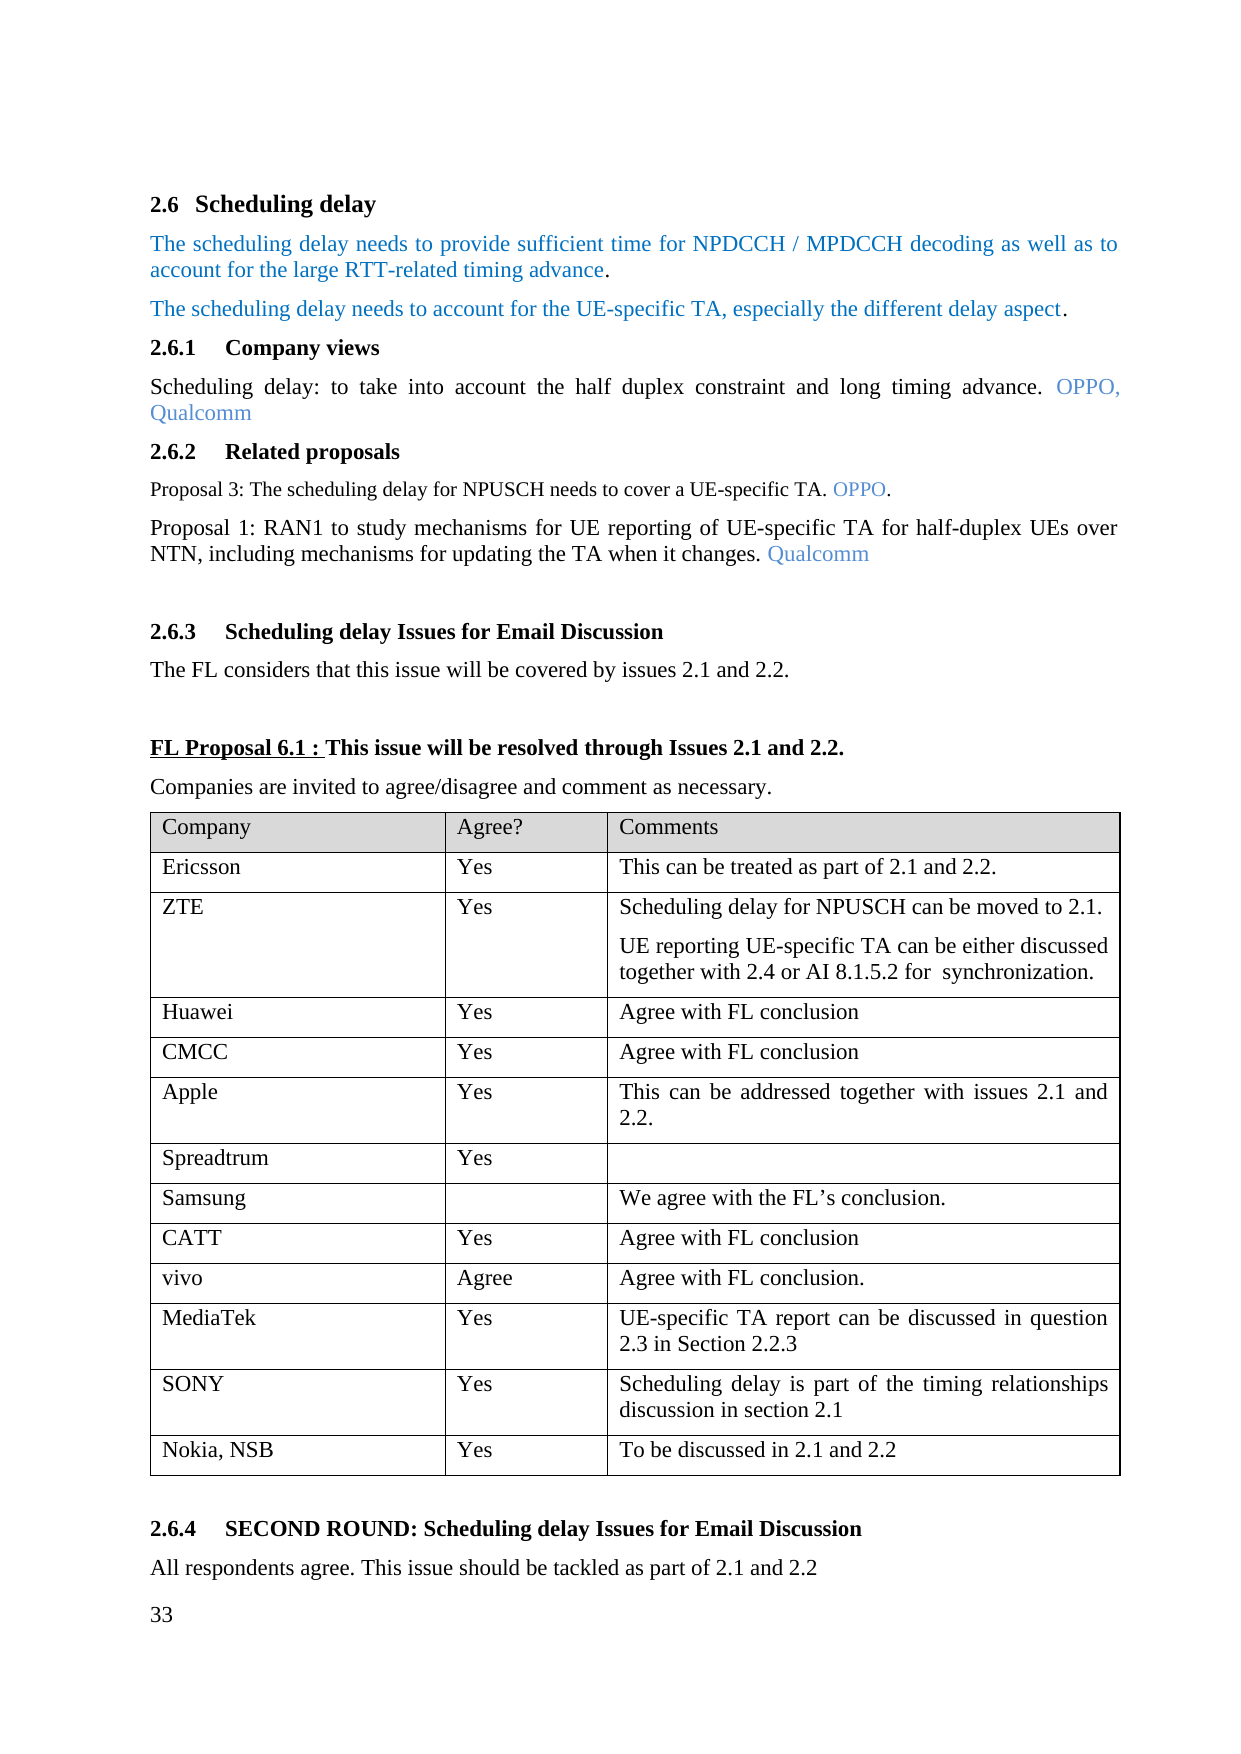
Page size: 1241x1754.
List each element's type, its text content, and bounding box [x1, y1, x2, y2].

table_cell UE-specific TA report can be discussed in question 2.3 in Section 2.2.3 [608, 1304, 1119, 1369]
table_cell Agree with FL conclusion [608, 1038, 1119, 1077]
text Companies are invited to agree/disagree and comment as necessary. [150, 773, 1120, 799]
table_cell Ericsson [151, 853, 445, 892]
table_cell [446, 1184, 607, 1223]
text Scheduling delay: to take into account the half duplex constraint and long timing advance. OPPO, Qualcomm [150, 373, 1120, 426]
text The scheduling delay needs to account for the UE-specific TA, especially the different delay aspect. [150, 295, 1120, 322]
table_cell Agree with FL conclusion. [608, 1264, 1119, 1302]
text FL Proposal 6.1 : This issue will be resolved through Issues 2.1 and 2.2. [150, 734, 1120, 761]
table_cell Apple [151, 1078, 445, 1143]
table_cell Yes [446, 998, 607, 1037]
table_cell ZTE [151, 893, 445, 997]
table_cell Agree [446, 1264, 607, 1302]
table_header Company [151, 813, 445, 852]
table_cell Yes [446, 1038, 607, 1077]
text The scheduling delay needs to provide sufficient time for NPDCCH / MPDCCH decoding as well as to account for the large RTT-related timing advance. [150, 230, 1120, 283]
table_cell CATT [151, 1224, 445, 1263]
table_cell [608, 1144, 1119, 1183]
table_header Comments [608, 813, 1119, 852]
table_cell This can be addressed together with issues 2.1 and 2.2. [608, 1078, 1119, 1143]
table_cell Scheduling delay is part of the timing relationships discussion in section 2.1 [608, 1370, 1119, 1435]
table_cell Yes [446, 1224, 607, 1263]
text Proposal 3: The scheduling delay for NPUSCH needs to cover a UE-specific TA. OPPO. [150, 477, 1120, 501]
table_cell Yes [446, 1144, 607, 1183]
table_cell Yes [446, 1304, 607, 1369]
table_cell Yes [446, 1370, 607, 1435]
subtitle Company views [150, 334, 1120, 361]
text All respondents agree. This issue should be tackled as part of 2.1 and 2.2 [150, 1554, 1120, 1580]
table_cell Samsung [151, 1184, 445, 1223]
table_cell We agree with the FL’s conclusion. [608, 1184, 1119, 1223]
table_cell Yes [446, 893, 607, 997]
text Proposal 1: RAN1 to study mechanisms for UE reporting of UE-specific TA for half-duplex UEs over NTN, including mechanisms for updating the TA when it changes. Qualcomm [150, 514, 1120, 566]
subtitle SECOND ROUND: Scheduling delay Issues for Email Discussion [150, 1515, 1120, 1541]
subtitle Scheduling delay [150, 189, 1120, 218]
table_cell Yes [446, 853, 607, 892]
table_cell CMCC [151, 1038, 445, 1077]
table_header Agree? [446, 813, 607, 852]
table_cell Spreadtrum [151, 1144, 445, 1183]
table_cell This can be treated as part of 2.1 and 2.2. [608, 853, 1119, 892]
table_cell Huawei [151, 998, 445, 1037]
text The FL considers that this issue will be covered by issues 2.1 and 2.2. [150, 657, 1120, 683]
table_cell MediaTek [151, 1304, 445, 1369]
table_cell SONY [151, 1370, 445, 1435]
table_cell Yes [446, 1436, 607, 1475]
subtitle Scheduling delay Issues for Email Discussion [150, 618, 1120, 644]
table_cell Agree with FL conclusion [608, 998, 1119, 1037]
table_cell Agree with FL conclusion [608, 1224, 1119, 1263]
table_cell Nokia, NSB [151, 1436, 445, 1475]
table_cell vivo [151, 1264, 445, 1302]
table_cell Yes [446, 1078, 607, 1143]
table_cell To be discussed in 2.1 and 2.2 [608, 1436, 1119, 1475]
subtitle Related proposals [150, 438, 1120, 464]
table_cell Scheduling delay for NPUSCH can be moved to 2.1. UE reporting UE-specific TA can be either discussed together with 2.4 or AI 8.1.5.2 for synchronization. [608, 893, 1119, 997]
